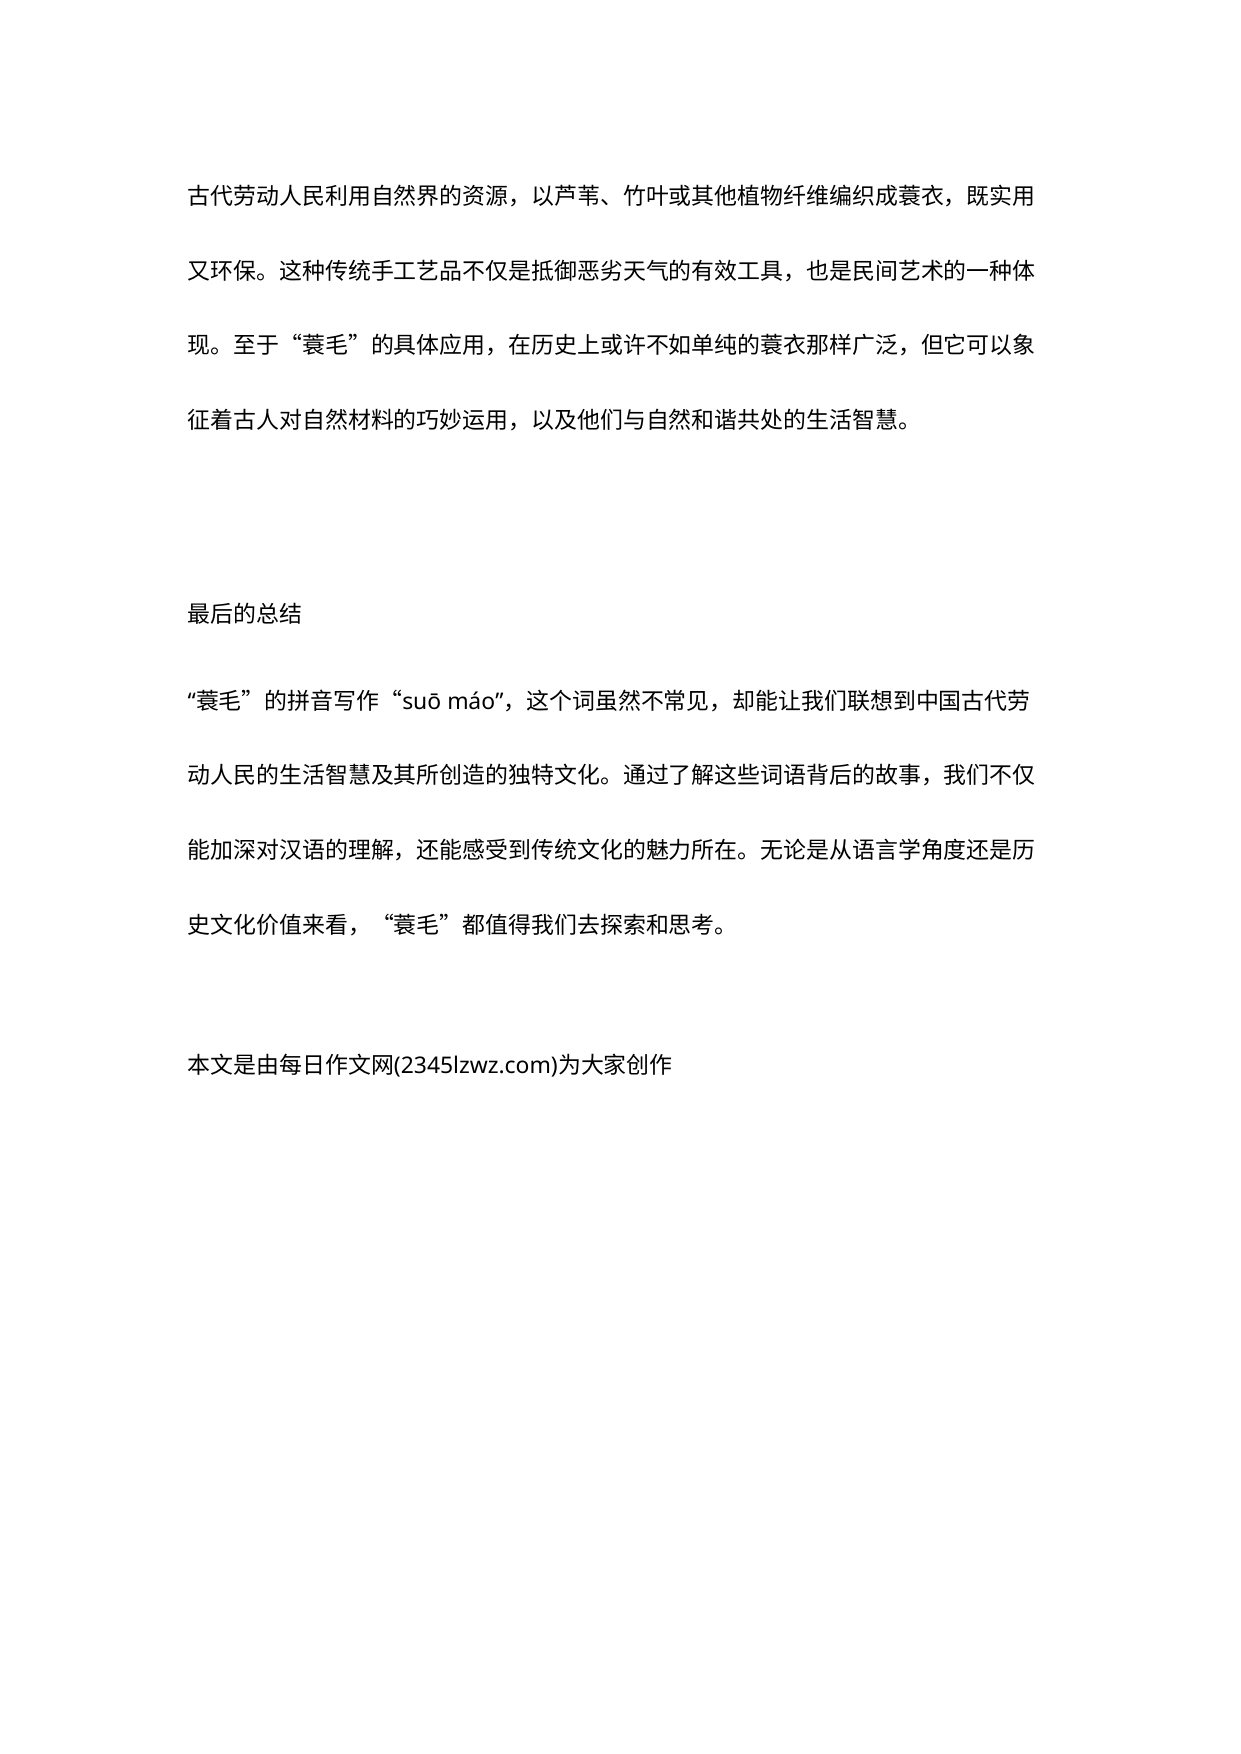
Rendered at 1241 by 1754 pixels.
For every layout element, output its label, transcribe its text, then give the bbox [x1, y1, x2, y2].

text 本文是由每日作文网(2345lzwz.com)为大家创作 [187, 1031, 1053, 1096]
text 最后的总结 [187, 580, 1053, 645]
text “蓑毛”的拼音写作“suō máo”，这个词虽然不常见，却能让我们联想到中国古代劳动人民的生活智慧及其所创造的独特文化。通过了解这些词语背后的故事，我们不仅能加深对汉语的理解，还能感受到传统文化的魅力所在。无论是从语言学角度还是历史文化价值来看，“蓑毛”都值得我们去探索和思考。 [187, 667, 1053, 956]
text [187, 162, 1053, 451]
